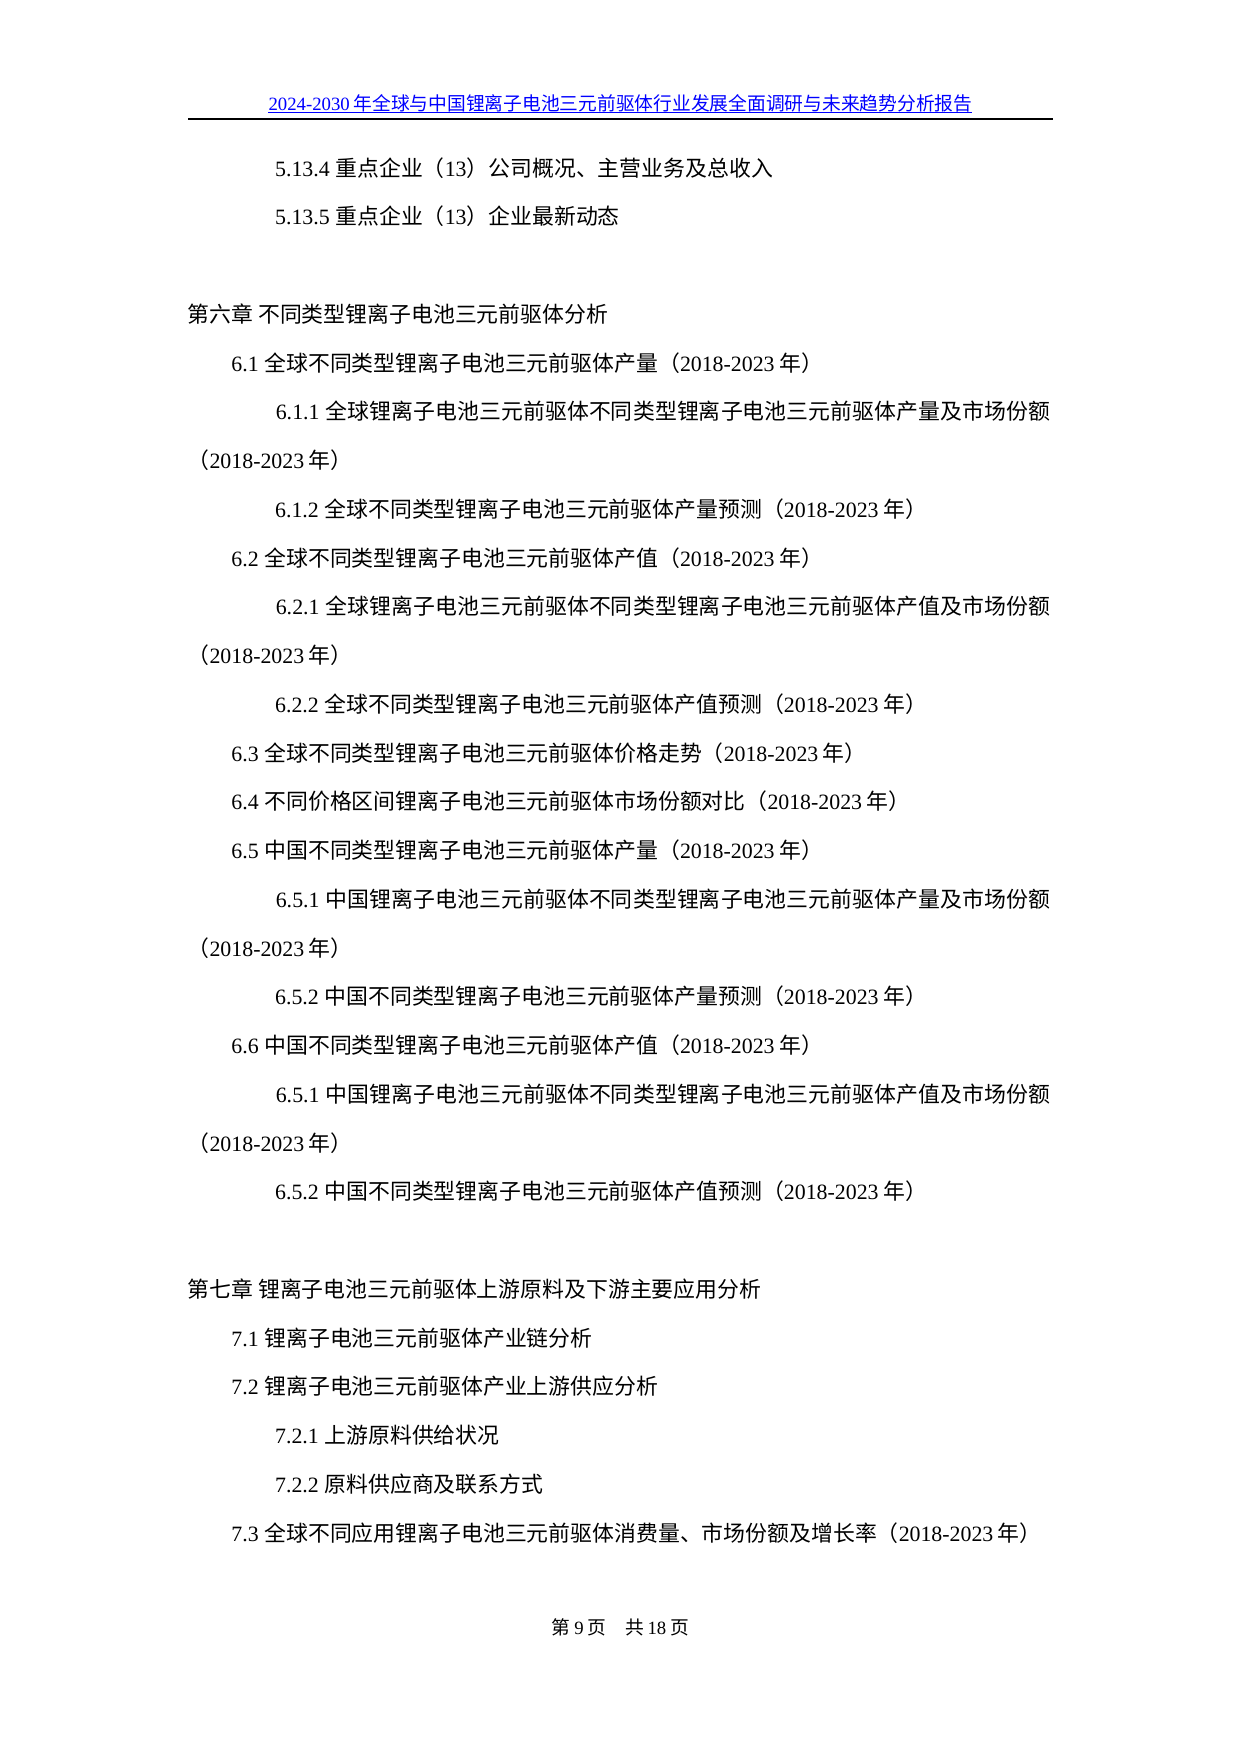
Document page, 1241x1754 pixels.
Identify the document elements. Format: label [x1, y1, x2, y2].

text [187, 150, 1053, 1548]
